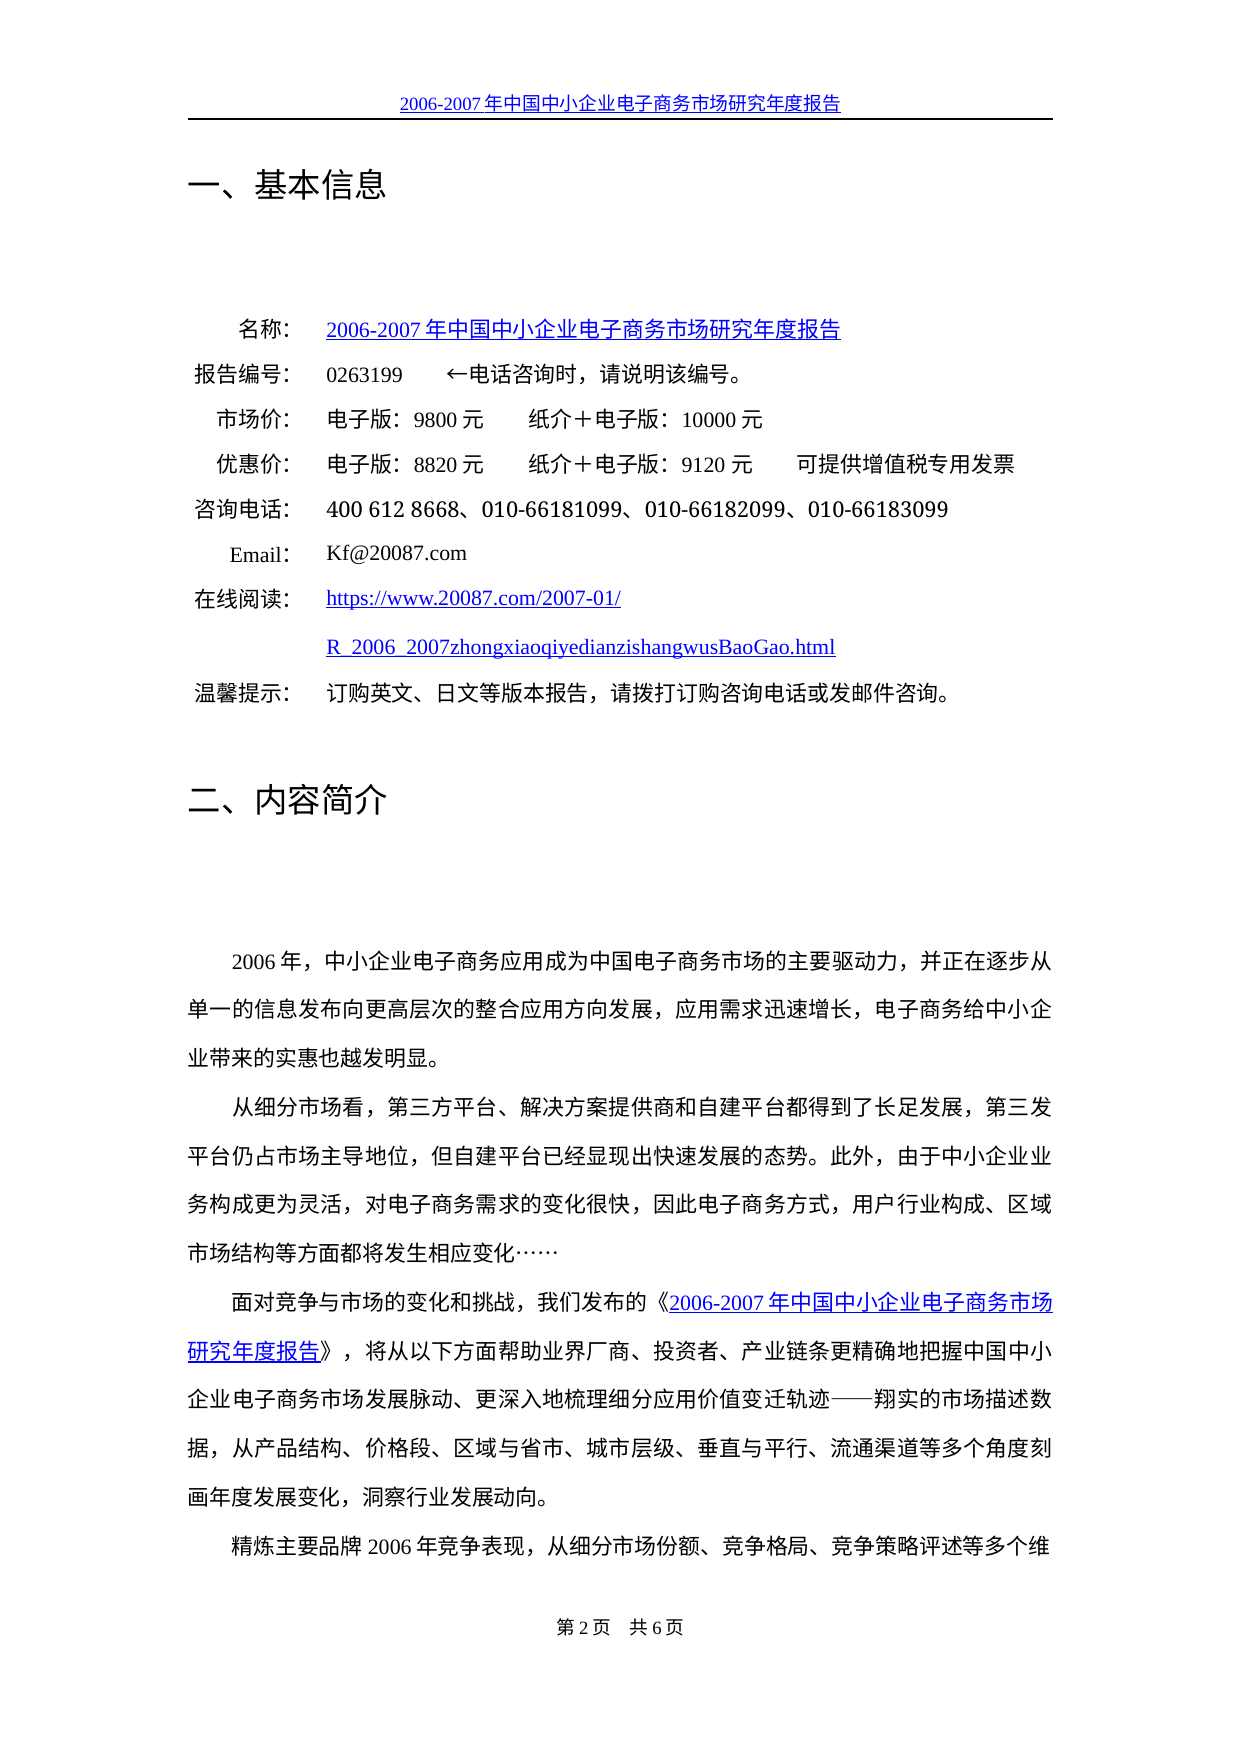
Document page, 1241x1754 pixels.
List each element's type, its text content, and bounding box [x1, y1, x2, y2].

table_cell 报告编号： [167, 357, 315, 402]
table_cell 在线阅读： [167, 582, 315, 675]
table_cell 温馨提示： [167, 675, 315, 720]
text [187, 943, 1053, 1561]
title 一、基本信息 [187, 150, 1053, 215]
table_cell 电子版：8820 元 纸介＋电子版：9120 元 可提供增值税专用发票 [315, 447, 1073, 492]
table_cell [315, 582, 1073, 675]
table_header 名称： [167, 312, 315, 357]
table_cell 电子版：9800 元 纸介＋电子版：10000 元 [315, 402, 1073, 447]
table_cell 订购英文、日文等版本报告，请拨打订购咨询电话或发邮件咨询。 [315, 675, 1073, 720]
table_cell 0263199 ←电话咨询时，请说明该编号。 [315, 357, 1073, 402]
title 二、内容简介 [187, 766, 1053, 831]
table_cell Email： [167, 537, 315, 582]
table_cell 咨询电话： [167, 492, 315, 537]
table_cell 400 612 8668、010-66181099、010-66182099、010-66183099 [315, 492, 1073, 537]
table_cell 市场价： [167, 402, 315, 447]
table_cell Kf@20087.com [315, 537, 1073, 582]
table_cell 优惠价： [167, 447, 315, 492]
table_header 2006-2007年中国中小企业电子商务市场研究年度报告 [315, 312, 1073, 357]
